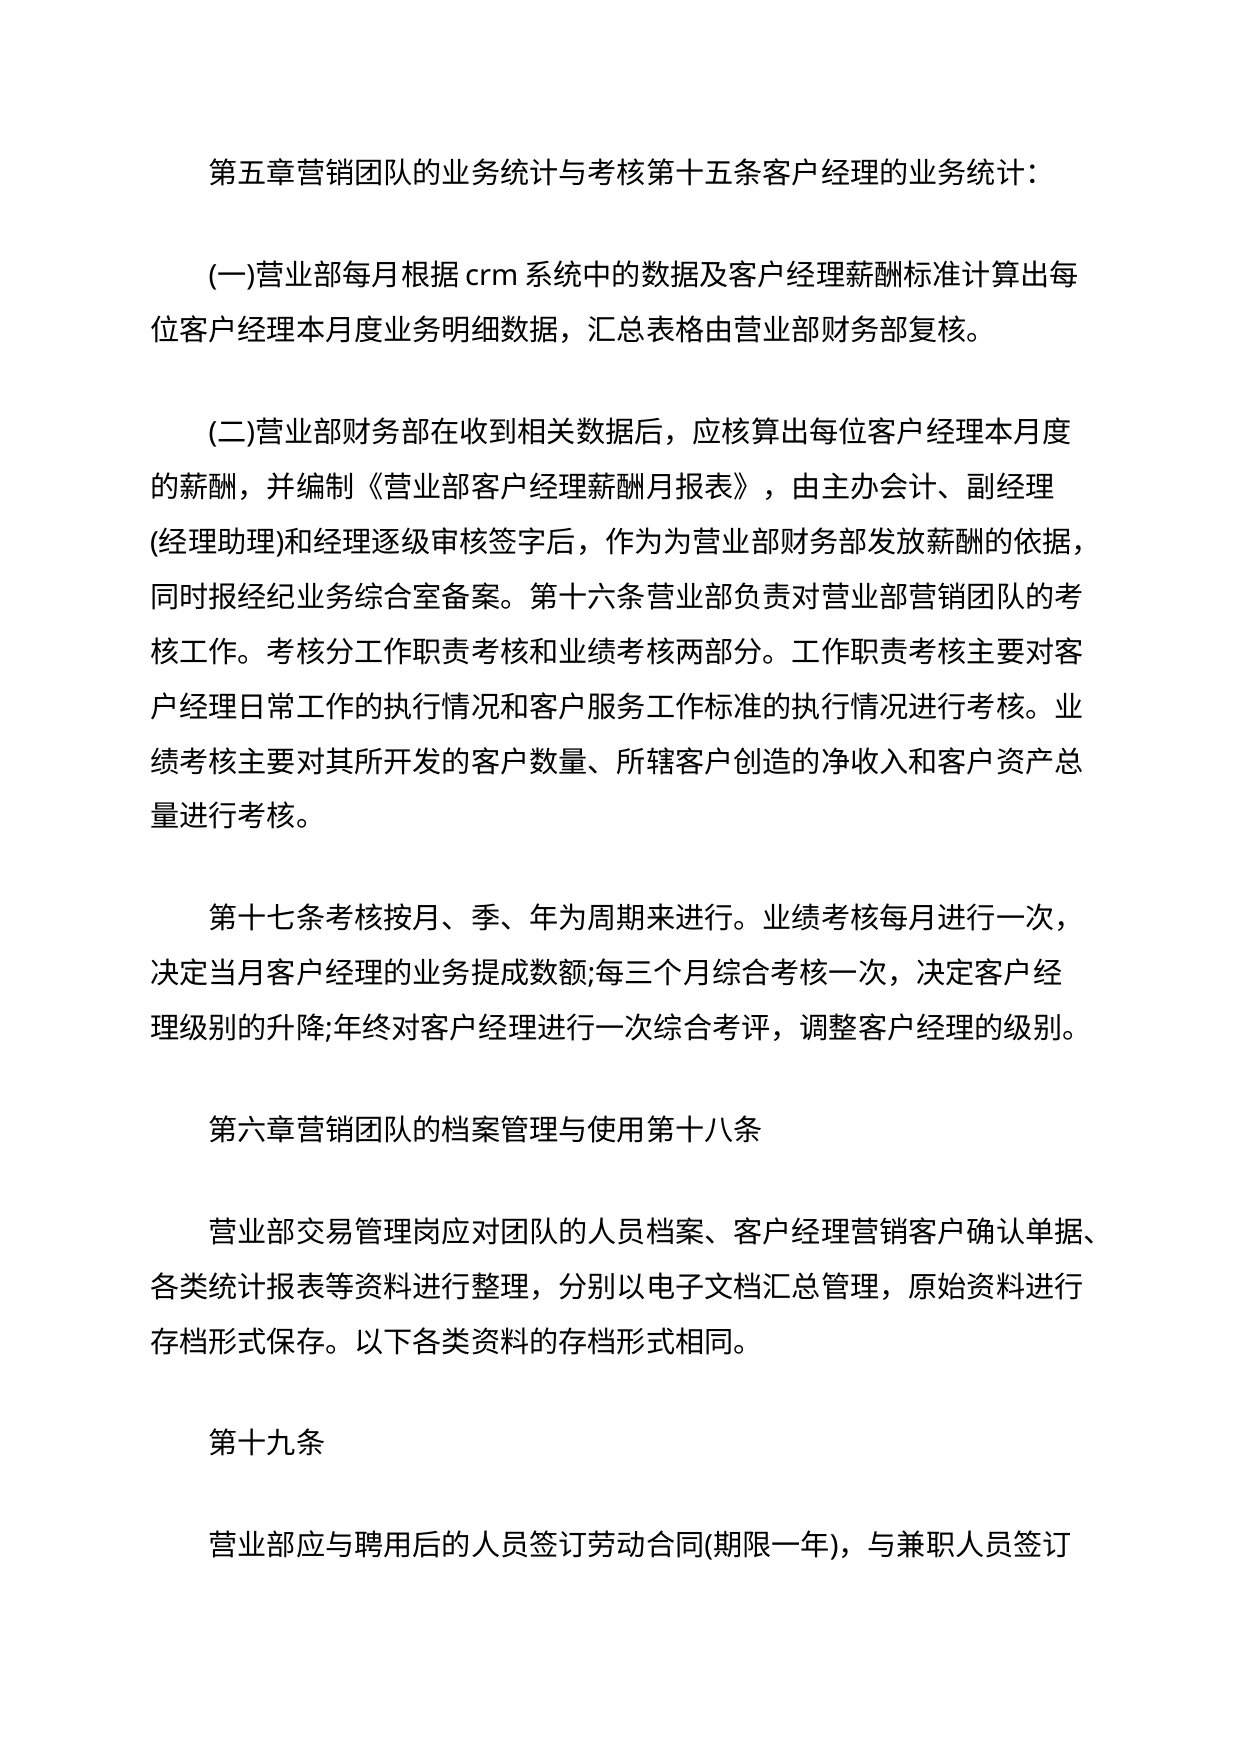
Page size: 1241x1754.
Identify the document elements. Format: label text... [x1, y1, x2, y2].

text 第六章营销团队的档案管理与使用第十八条 [150, 1107, 1090, 1149]
text 第五章营销团队的业务统计与考核第十五条客户经理的业务统计： [150, 150, 1090, 192]
text (一)营业部每月根据crm系统中的数据及客户经理薪酬标准计算出每位客户经理本月度业务明细数据，汇总表格由营业部财务部复核。 [150, 252, 1090, 349]
text (二)营业部财务部在收到相关数据后，应核算出每位客户经理本月度的薪酬，并编制《营业部客户经理薪酬月报表》，由主办会计、副经理(经理助理)和经理逐级审核签字后，作为为营业部财务部发放薪酬的依据，同时报经纪业务综合室备案。第十六条营业部负责对营业部营销团队的考核工作。考核分工作职责考核和业绩考核两部分。工作职责考核主要对客户经理日常工作的执行情况和客户服务工作标准的执行情况进行考核。业绩考核主要对其所开发的客户数量、所辖客户创造的净收入和客户资产总量进行考核。 [150, 408, 1090, 835]
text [150, 1522, 1090, 1564]
text 第十九条 [150, 1420, 1090, 1462]
text 营业部交易管理岗应对团队的人员档案、客户经理营销客户确认单据、各类统计报表等资料进行整理，分别以电子文档汇总管理，原始资料进行存档形式保存。以下各类资料的存档形式相同。 [150, 1208, 1090, 1361]
text 第十七条考核按月、季、年为周期来进行。业绩考核每月进行一次，决定当月客户经理的业务提成数额;每三个月综合考核一次，决定客户经理级别的升降;年终对客户经理进行一次综合考评，调整客户经理的级别。 [150, 895, 1090, 1047]
